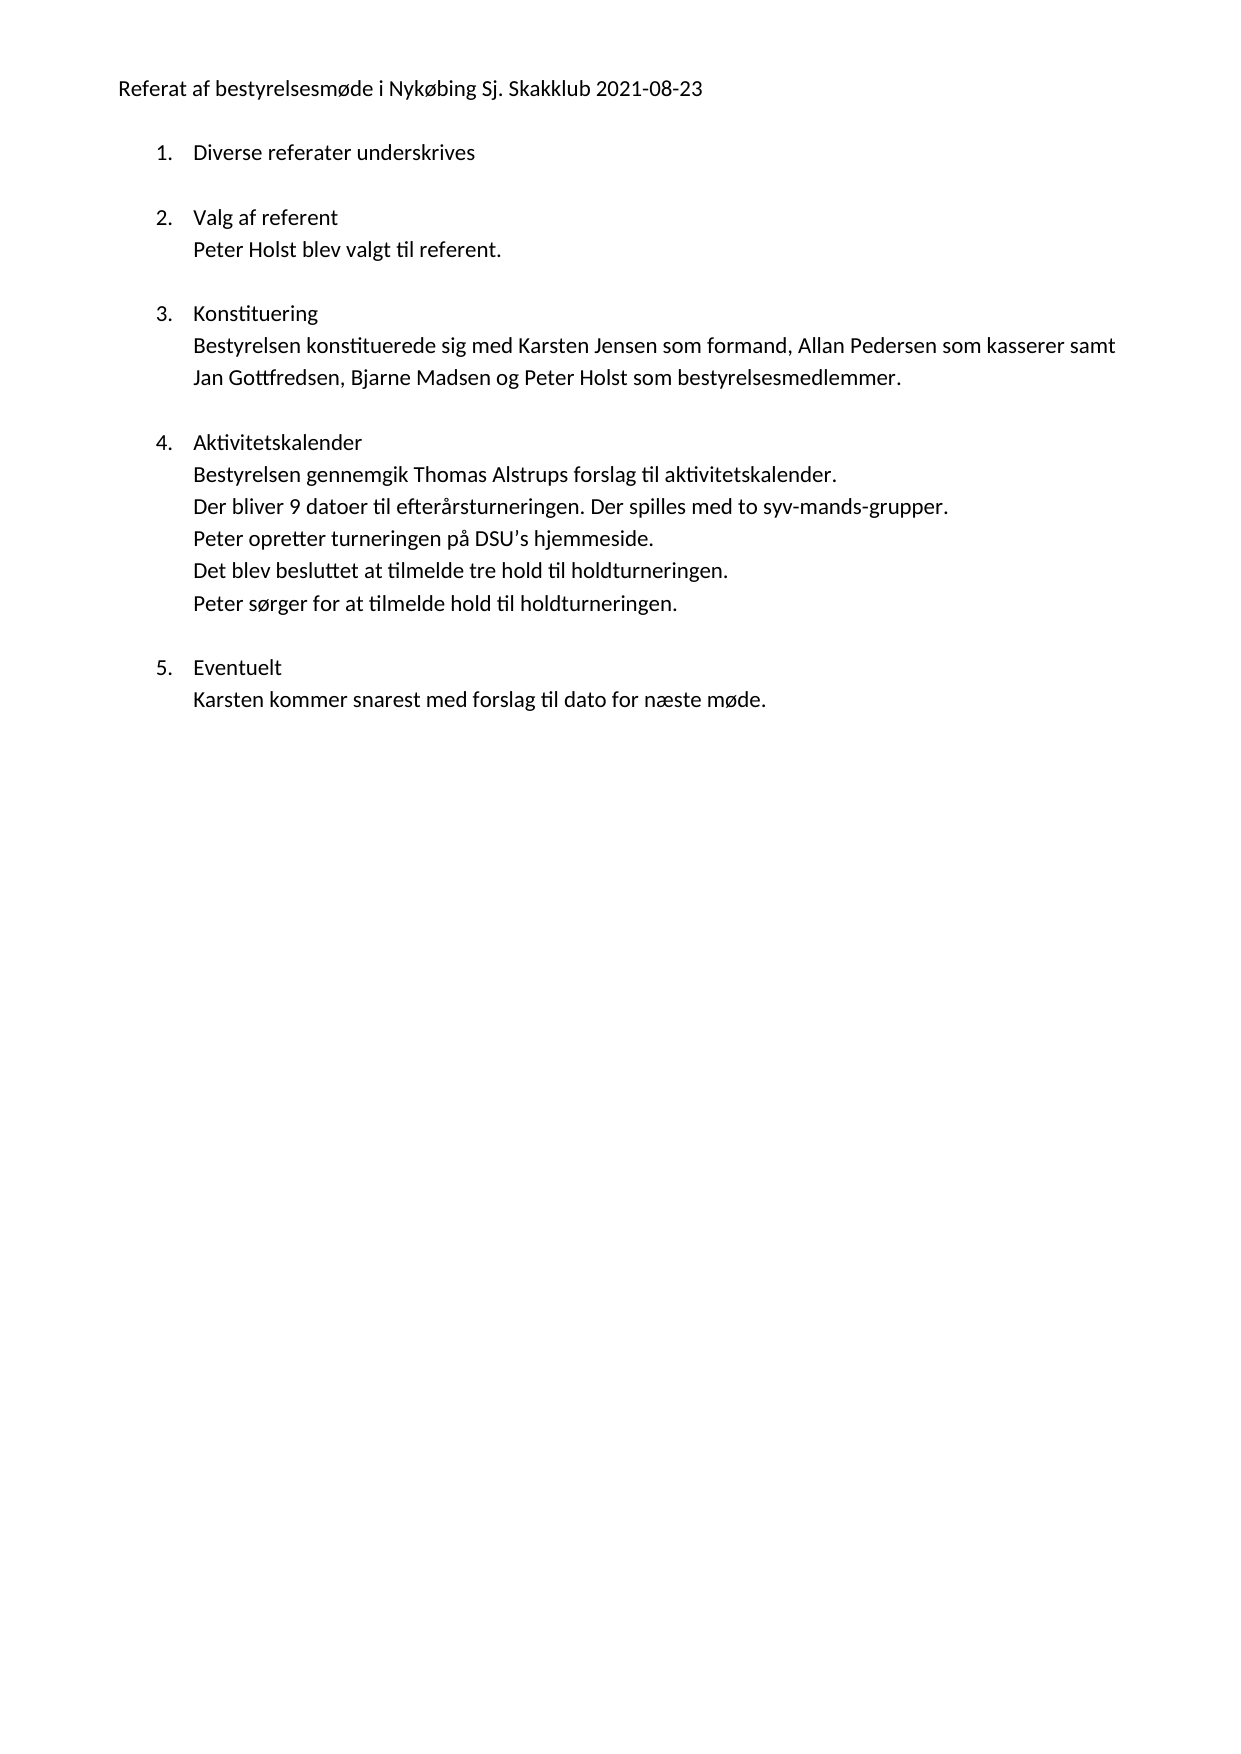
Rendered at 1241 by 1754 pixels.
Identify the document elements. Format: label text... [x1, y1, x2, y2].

list Diverse referater underskrives [156, 138, 1122, 166]
list Der bliver 9 datoer til efterårsturneringen. Der spilles med to syv-mands-grupper. [193, 492, 1122, 520]
list Karsten kommer snarest med forslag til dato for næste møde. [193, 685, 1122, 713]
list Peter opretter turneringen på DSU’s hjemmeside. [193, 524, 1122, 552]
text Referat af bestyrelsesmøde i Nykøbing Sj. Skakklub 2021-08-23 [118, 74, 1122, 102]
list Valg af referent [156, 203, 1122, 231]
list Bestyrelsen konstituerede sig med Karsten Jensen som formand, Allan Pedersen som kasserer samt Jan Gottfredsen, Bjarne Madsen og Peter Holst som bestyrelsesmedlemmer. [193, 331, 1122, 392]
list Peter Holst blev valgt til referent. [193, 235, 1122, 263]
list Det blev besluttet at tilmelde tre hold til holdturneringen. [193, 557, 1122, 585]
list Konstituering [156, 299, 1122, 327]
list Bestyrelsen gennemgik Thomas Alstrups forslag til aktivitetskalender. [193, 460, 1122, 488]
list Aktivitetskalender [156, 428, 1122, 456]
list Eventuelt [156, 653, 1122, 681]
list Peter sørger for at tilmelde hold til holdturneringen. [193, 589, 1122, 617]
